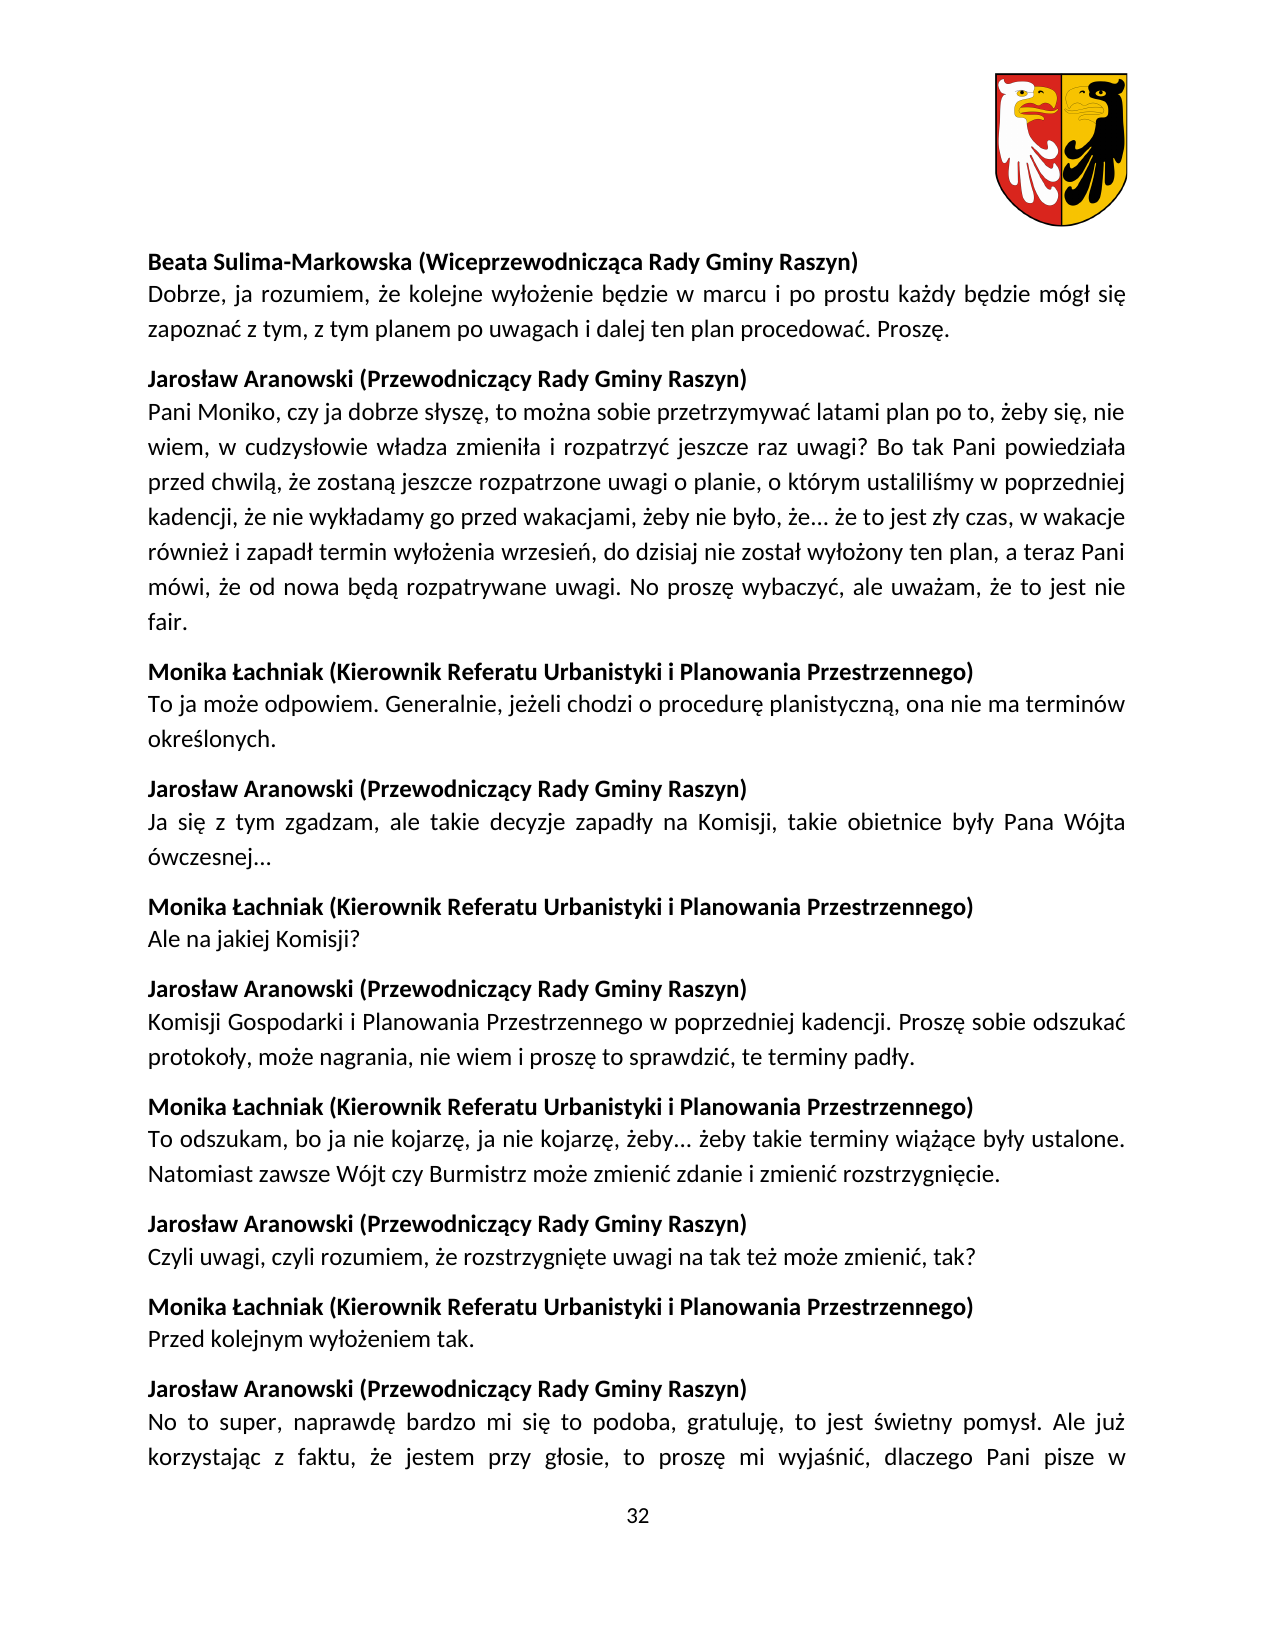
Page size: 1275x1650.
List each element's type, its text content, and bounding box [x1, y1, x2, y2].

text To odszukam, bo ja nie kojarzę, ja nie kojarzę, żeby... żeby takie terminy wiążące były ustalone. Natomiast zawsze Wójt czy Burmistrz może zmienić zdanie i zmienić rozstrzygnięcie. [148, 1124, 1127, 1189]
subtitle Beata Sulima-Markowska (Wiceprzewodnicząca Rady Gminy Raszyn) [148, 246, 1127, 276]
subtitle Jarosław Aranowski (Przewodniczący Rady Gminy Raszyn) [148, 973, 1127, 1004]
text Czyli uwagi, czyli rozumiem, że rozstrzygnięte uwagi na tak też może zmienić, tak? [148, 1241, 1127, 1272]
subtitle Jarosław Aranowski (Przewodniczący Rady Gminy Raszyn) [148, 1373, 1127, 1404]
subtitle Jarosław Aranowski (Przewodniczący Rady Gminy Raszyn) [148, 363, 1127, 394]
text Komisji Gospodarki i Planowania Przestrzennego w poprzedniej kadencji. Proszę sobie odszukać protokoły, może nagrania, nie wiem i proszę to sprawdzić, te terminy padły. [148, 1006, 1127, 1072]
text Ale na jakiej Komisji? [148, 924, 1127, 954]
subtitle Monika Łachniak (Kierownik Referatu Urbanistyki i Planowania Przestrzennego) [148, 1091, 1127, 1121]
text To ja może odpowiem. Generalnie, jeżeli chodzi o procedurę planistyczną, ona nie ma terminów określonych. [148, 689, 1127, 754]
text Przed kolejnym wyłożeniem tak. [148, 1324, 1127, 1354]
subtitle Monika Łachniak (Kierownik Referatu Urbanistyki i Planowania Przestrzennego) [148, 656, 1127, 686]
subtitle Jarosław Aranowski (Przewodniczący Rady Gminy Raszyn) [148, 1208, 1127, 1239]
picture [995, 73, 1128, 227]
subtitle Jarosław Aranowski (Przewodniczący Rady Gminy Raszyn) [148, 773, 1127, 804]
text Ja się z tym zgadzam, ale takie decyzje zapadły na Komisji, takie obietnice były Pana Wójta ówczesnej... [148, 806, 1127, 872]
subtitle Monika Łachniak (Kierownik Referatu Urbanistyki i Planowania Przestrzennego) [148, 1291, 1127, 1321]
subtitle Monika Łachniak (Kierownik Referatu Urbanistyki i Planowania Przestrzennego) [148, 891, 1127, 921]
text Pani Moniko, czy ja dobrze słyszę, to można sobie przetrzymywać latami plan po to, żeby się, nie wiem, w cudzysłowie władza zmieniła i rozpatrzyć jeszcze raz uwagi? Bo tak Pani powiedziała przed chwilą, że zostaną jeszcze rozpatrzone uwagi o planie, o którym ustaliliśmy w poprzedniej kadencji, że nie wykładamy go przed wakacjami, żeby nie było, że... że to jest zły czas, w wakacje również i zapadł termin wyłożenia wrzesień, do dzisiaj nie został wyłożony ten plan, a teraz Pani mówi, że od nowa będą rozpatrywane uwagi. No proszę wybaczyć, ale uważam, że to jest nie fair. [148, 396, 1127, 637]
text Dobrze, ja rozumiem, że kolejne wyłożenie będzie w marcu i po prostu każdy będzie mógł się zapoznać z tym, z tym planem po uwagach i dalej ten plan procedować. Proszę. [148, 279, 1127, 344]
